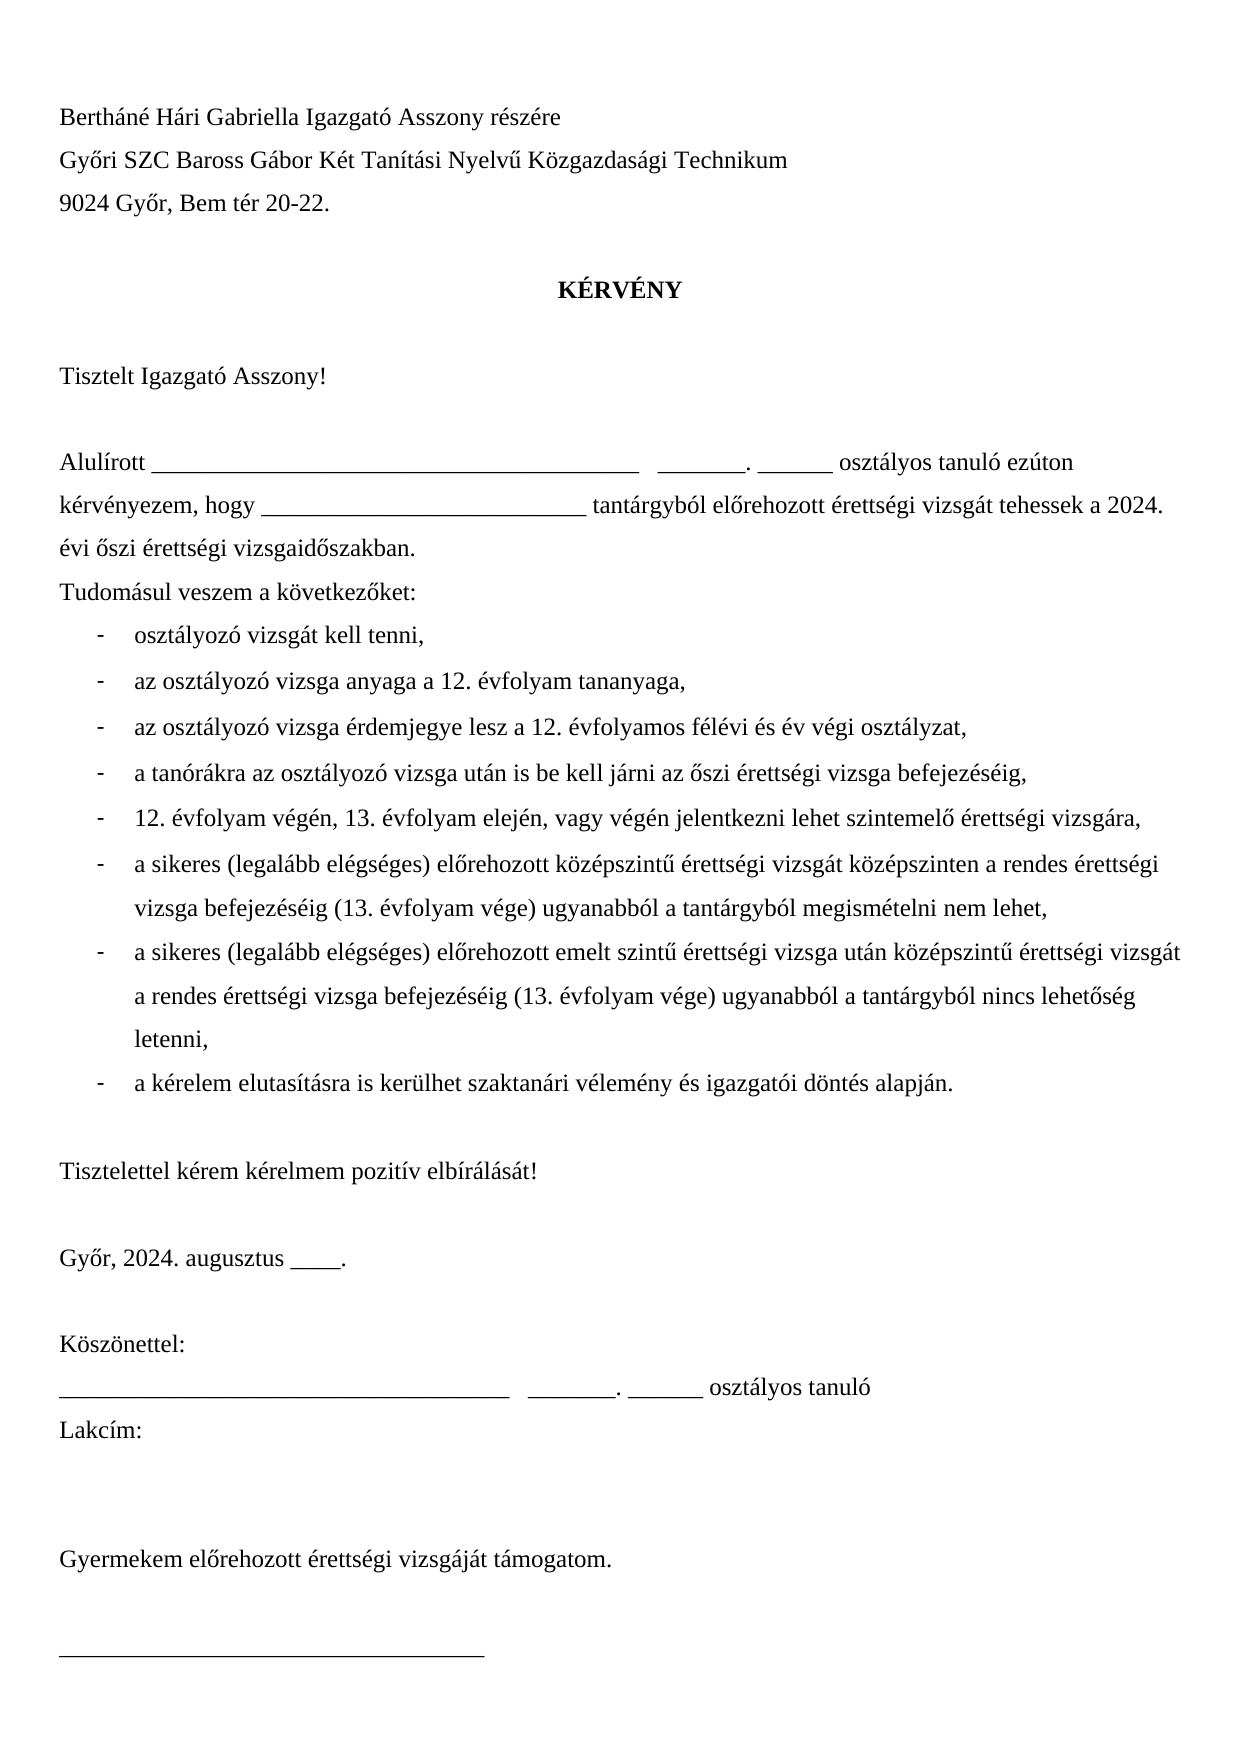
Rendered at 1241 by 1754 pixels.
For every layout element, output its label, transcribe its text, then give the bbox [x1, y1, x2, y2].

list a sikeres (legalább elégséges) előrehozott emelt szintű érettségi vizsga után középszintű érettségi vizsgát a rendes érettségi vizsga befejezéséig (13. évfolyam vége) ugyanabból a tantárgyból nincs lehetőség letenni, [97, 936, 1181, 1053]
text Győri SZC Baross Gábor Két Tanítási Nyelvű Közgazdasági Technikum [59, 145, 1181, 174]
text __________________________________ [59, 1631, 1181, 1659]
text Alulírott _______________________________________ _______. ______ osztályos tanuló ezúton kérvényezem, hogy __________________________ tantárgyból előrehozott érettségi vizsgát tehessek a 2024. évi őszi érettségi vizsgaidőszakban. [59, 447, 1181, 562]
text Tudomásul veszem a következőket: [59, 577, 1181, 605]
list a kérelem elutasításra is kerülhet szaktanári vélemény és igazgatói döntés alapján. [97, 1067, 1181, 1098]
text KÉRVÉNY [59, 275, 1181, 303]
text Köszönettel: [59, 1329, 1181, 1358]
text Győr, 2024. augusztus ____. [59, 1243, 1181, 1271]
text 9024 Győr, Bem tér 20-22. [59, 188, 1181, 217]
list a sikeres (legalább elégséges) előrehozott középszintű érettségi vizsgát középszinten a rendes érettségi vizsga befejezéséig (13. évfolyam vége) ugyanabból a tantárgyból megismételni nem lehet, [97, 848, 1181, 922]
list a tanórákra az osztályozó vizsga után is be kell járni az őszi érettségi vizsga befejezéséig, [97, 757, 1181, 787]
text Tisztelettel kérem kérelmem pozitív elbírálását! [59, 1156, 1181, 1185]
list az osztályozó vizsga anyaga a 12. évfolyam tananyaga, [97, 665, 1181, 696]
list az osztályozó vizsga érdemjegye lesz a 12. évfolyamos félévi és év végi osztályzat, [97, 711, 1181, 742]
list 12. évfolyam végén, 13. évfolyam elején, vagy végén jelentkezni lehet szintemelő érettségi vizsgára, [97, 803, 1181, 833]
text Bertháné Hári Gabriella Igazgató Asszony részére [59, 102, 1181, 131]
text ____________________________________ _______. ______ osztályos tanuló [59, 1372, 1181, 1401]
list osztályozó vizsgát kell tenni, [97, 620, 1181, 650]
text Lakcím: [59, 1415, 1181, 1444]
text Gyermekem előrehozott érettségi vizsgáját támogatom. [59, 1544, 1181, 1573]
text Tisztelt Igazgató Asszony! [59, 361, 1181, 390]
